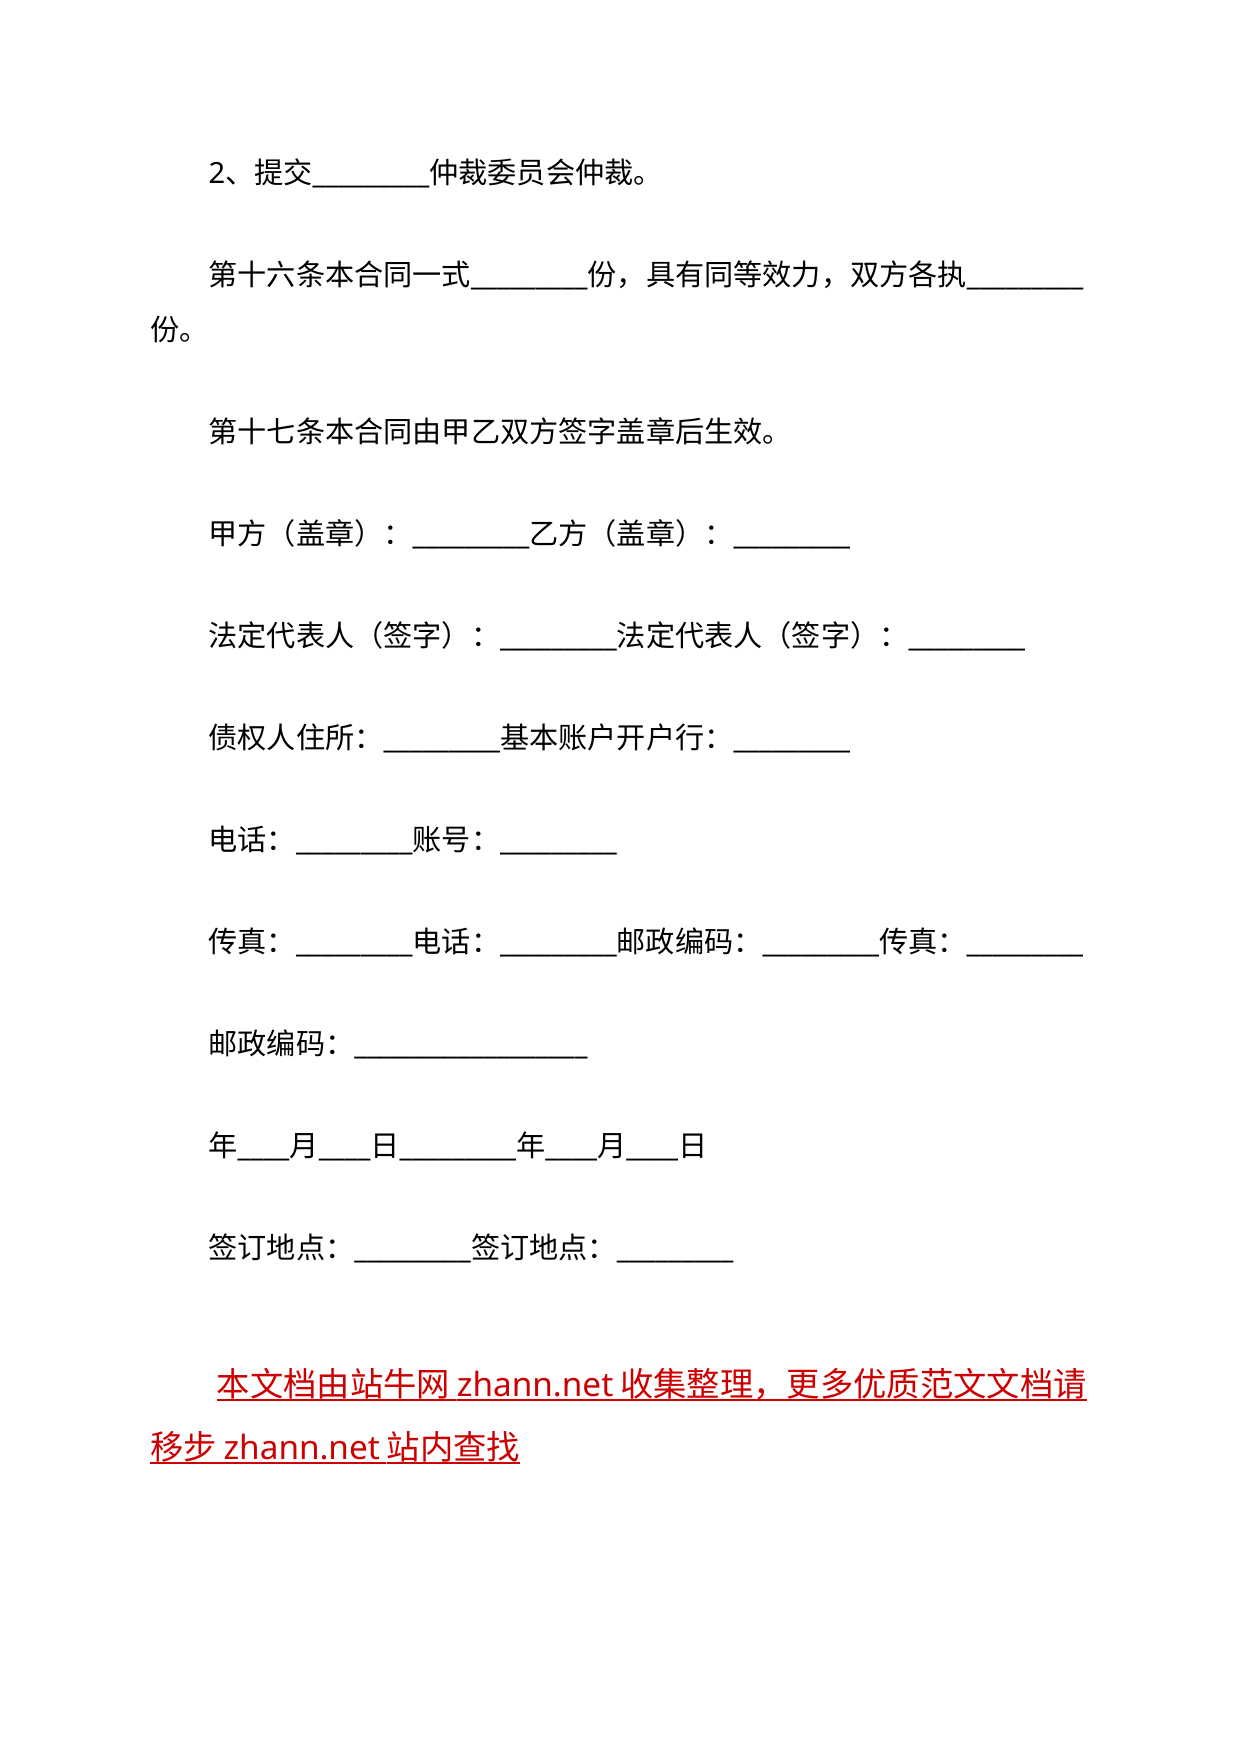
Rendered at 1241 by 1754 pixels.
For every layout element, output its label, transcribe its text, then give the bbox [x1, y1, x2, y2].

text 第十七条本合同由甲乙双方签字盖章后生效。 [150, 409, 1090, 451]
text 本文档由站牛网zhann.net收集整理，更多优质范文文档请移步zhann.net站内查找 [150, 1358, 1090, 1469]
text 法定代表人（签字）：_________法定代表人（签字）：_________ [150, 612, 1090, 655]
text 邮政编码：__________________ [150, 1020, 1090, 1063]
text 传真：_________电话：_________邮政编码：_________传真：_________ [150, 918, 1090, 961]
text 债权人住所：_________基本账户开户行：_________ [150, 714, 1090, 757]
text 签订地点：_________签订地点：_________ [150, 1224, 1090, 1267]
text 2、提交_________仲裁委员会仲裁。 [150, 150, 1090, 192]
text 年____月____日_________年____月____日 [150, 1122, 1090, 1165]
text 甲方（盖章）：_________乙方（盖章）：_________ [150, 511, 1090, 553]
text 电话：_________账号：_________ [150, 816, 1090, 859]
text 第十六条本合同一式_________份，具有同等效力，双方各执_________份。 [150, 252, 1090, 349]
